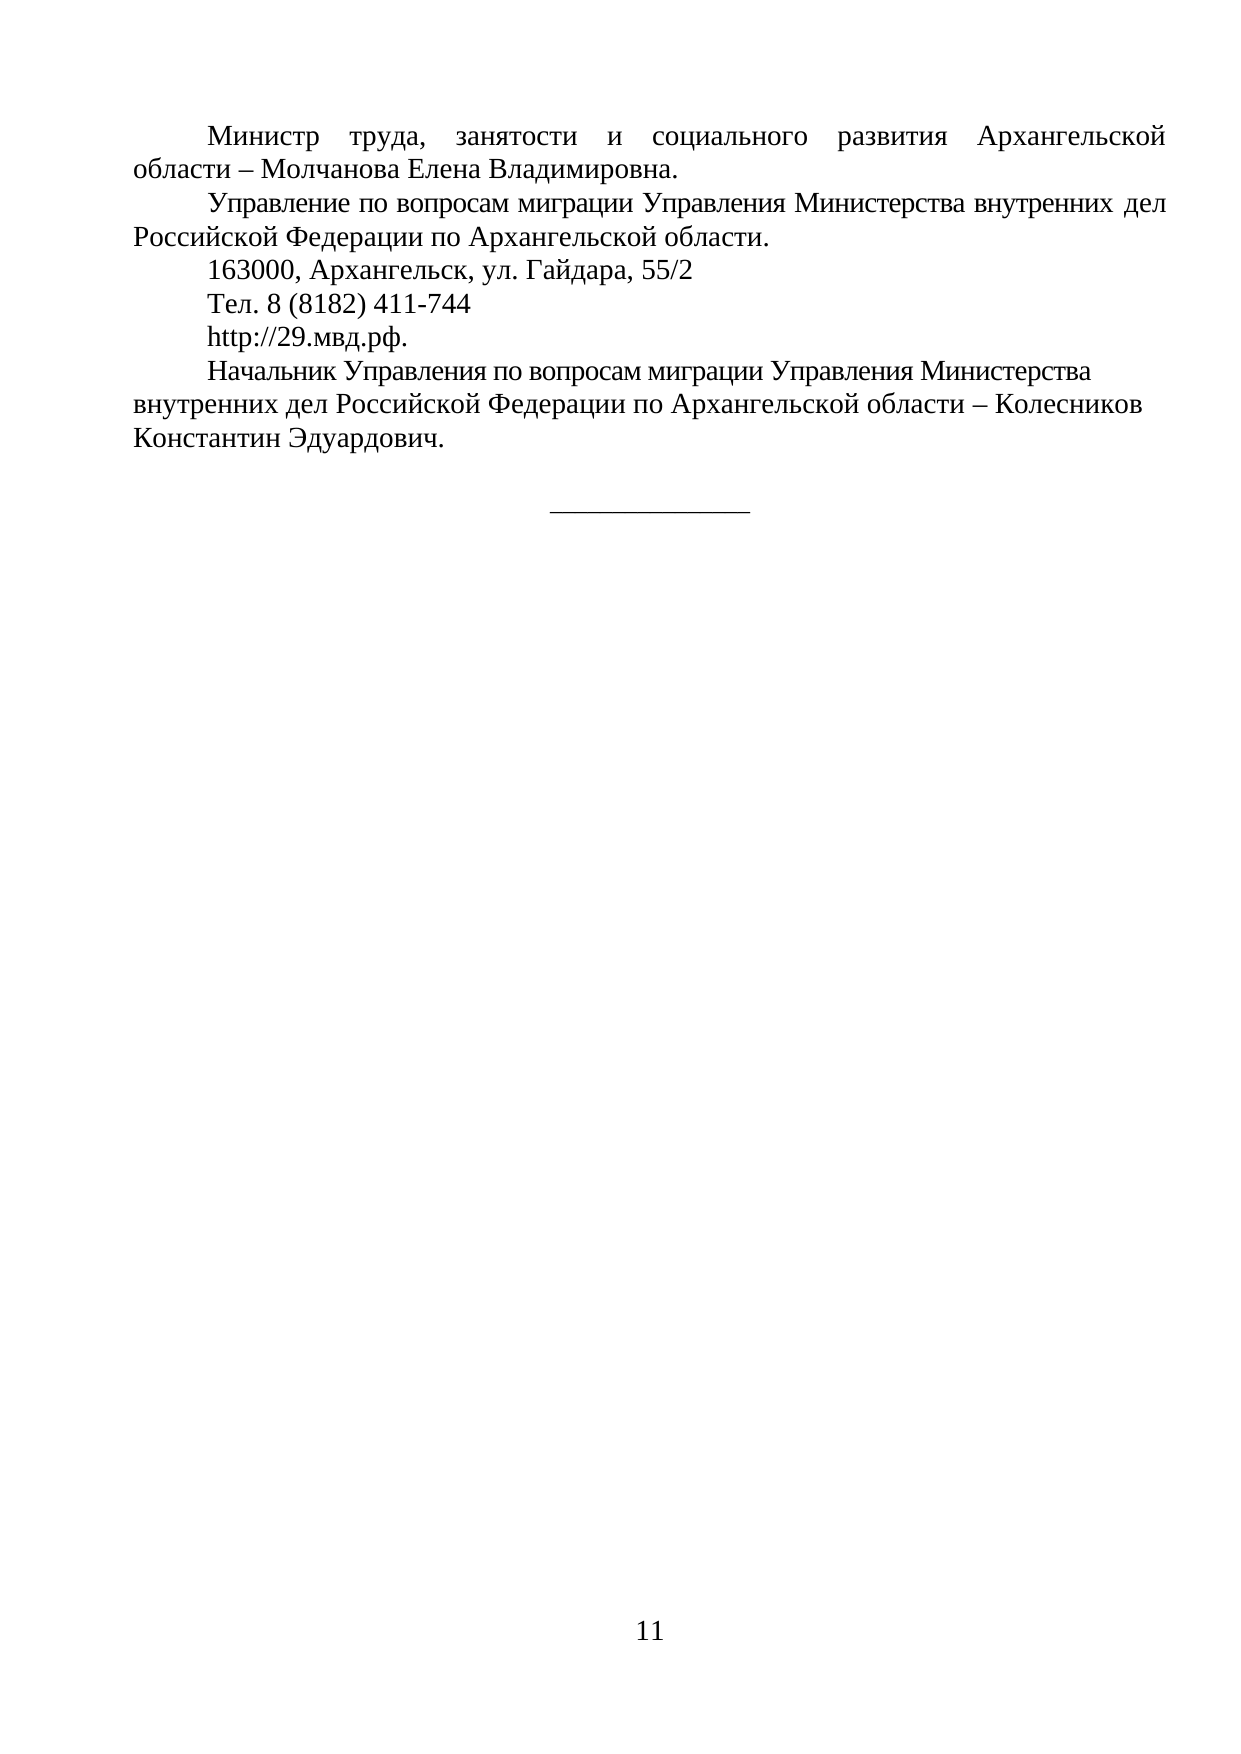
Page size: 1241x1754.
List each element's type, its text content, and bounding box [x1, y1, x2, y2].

text http://29.мвд.рф. [133, 319, 1166, 353]
text Управление по вопросам миграции Управления Министерства внутренних дел Российской Федерации по Архангельской области. [133, 185, 1166, 252]
text ________________ [133, 487, 1166, 516]
text Министр труда, занятости и социального развития Архангельской области – Молчанова Елена Владимировна. [133, 118, 1166, 185]
text Начальник Управления по вопросам миграции Управления Министерства внутренних дел Российской Федерации по Архангельской области – Колесников Константин Эдуардович. [133, 353, 1166, 453]
text Тел. 8 (8182) 411-744 [133, 286, 1166, 319]
text 163000, Архангельск, ул. Гайдара, 55/2 [133, 252, 1166, 286]
